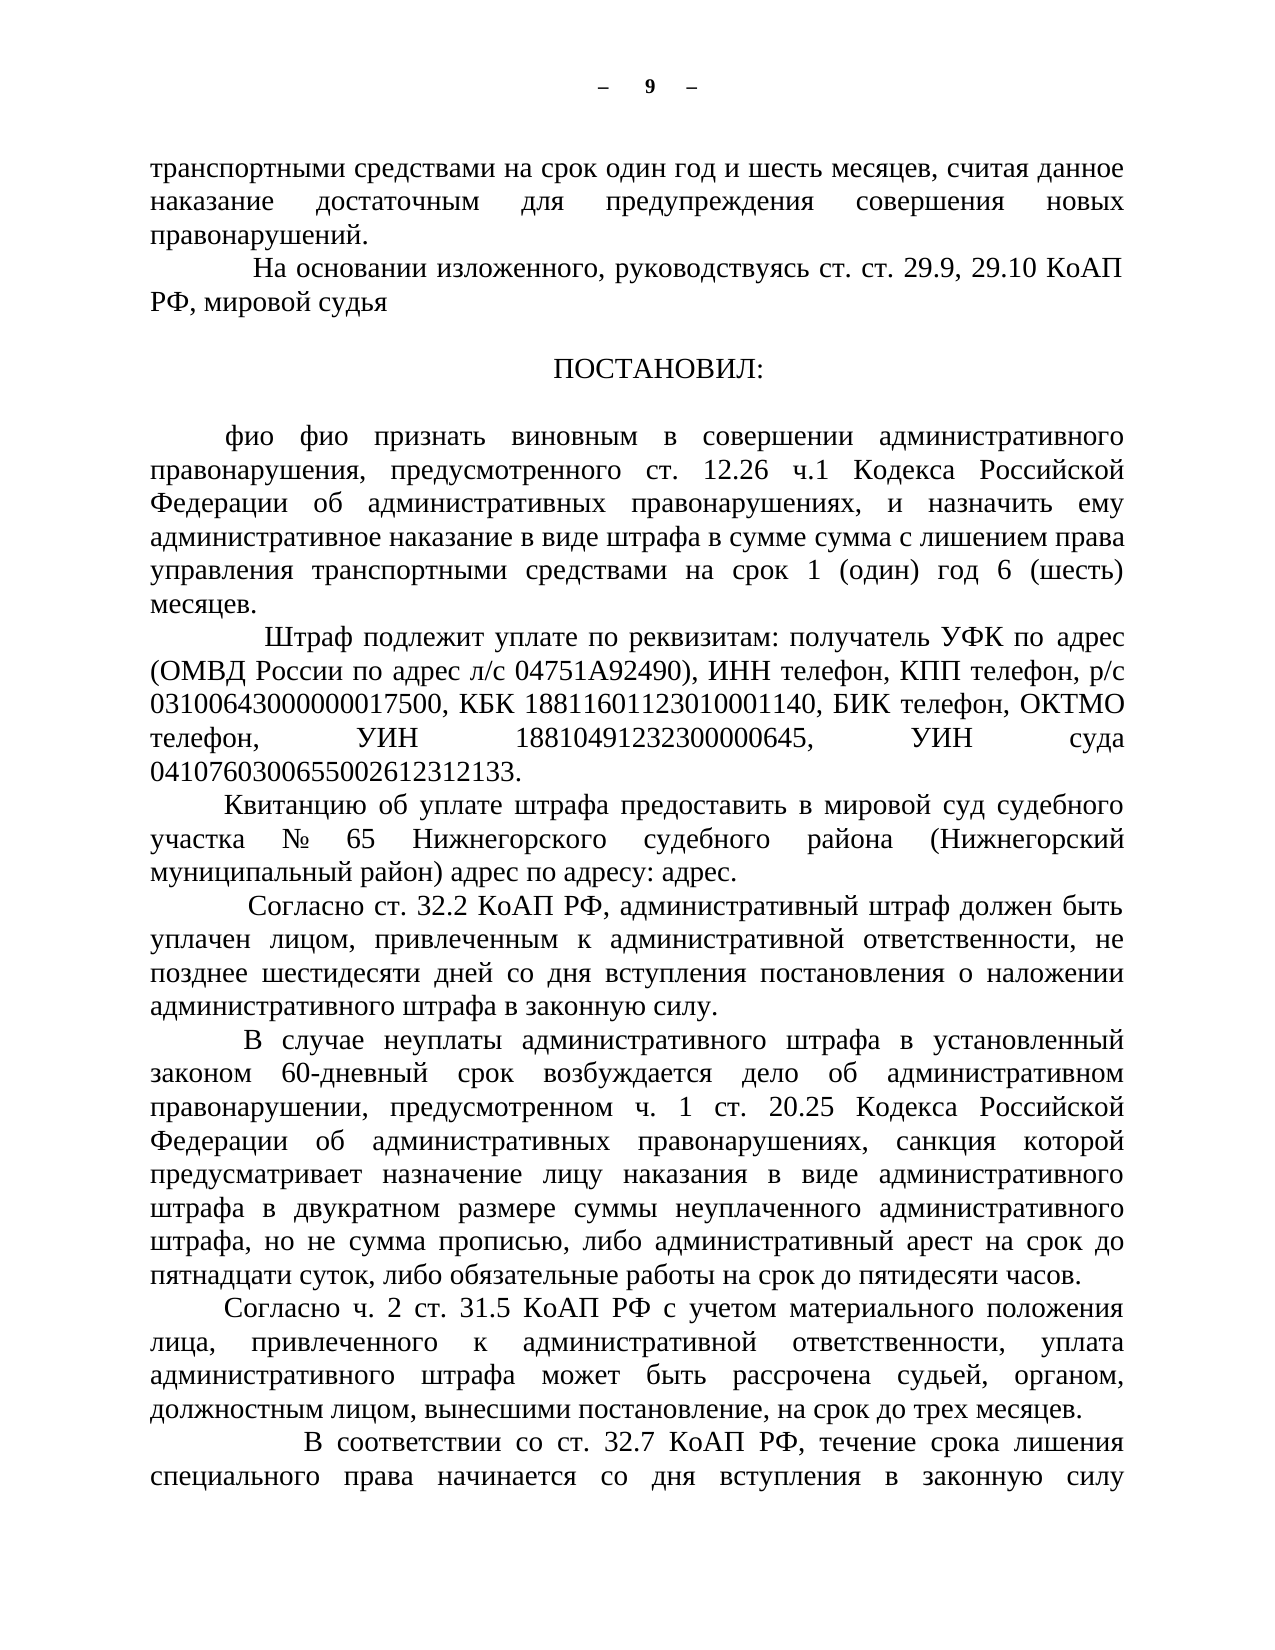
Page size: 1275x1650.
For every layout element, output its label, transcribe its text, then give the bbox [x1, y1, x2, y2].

text Квитанцию об уплате штрафа предоставить в мировой суд судебного участка № 65 Нижнегорского судебного района (Нижнегорский муниципальный район) адрес по адресу: адрес. [150, 787, 1125, 888]
text Штраф подлежит уплате по реквизитам: получатель УФК по адрес (ОМВД России по адрес л/с 04751А92490), ИНН телефон, КПП телефон, р/с 03100643000000017500, КБК 18811601123010001140, БИК телефон, ОКТМО телефон, УИН 18810491232300000645, УИН суда 0410760300655002612312133. [150, 619, 1125, 787]
text В случае неуплаты административного штрафа в установленный законом 60-дневный срок возбуждается дело об административном правонарушении, предусмотренном ч. 1 ст. 20.25 Кодекса Российской Федерации об административных правонарушениях, санкция которой предусматривает назначение лицу наказания в виде административного штрафа в двукратном размере суммы неуплаченного административного штрафа, но не сумма прописью, либо административный арест на срок до пятнадцати суток, либо обязательные работы на срок до пятидесяти часов. [150, 1022, 1125, 1290]
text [150, 1424, 1125, 1492]
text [150, 150, 1125, 251]
text Согласно ч. 2 ст. 31.5 КоАП РФ с учетом материального положения лица, привлеченного к административной ответственности, уплата административного штрафа может быть рассрочена судьей, органом, должностным лицом, вынесшими постановление, на срок до трех месяцев. [150, 1290, 1125, 1424]
text На основании изложенного, руководствуясь ст. ст. 29.9, 29.10 КоАП РФ, мировой судья [150, 251, 1125, 318]
text Согласно ст. 32.2 КоАП РФ, административный штраф должен быть уплачен лицом, привлеченным к административной ответственности, не позднее шестидесяти дней со дня вступления постановления о наложении административного штрафа в законную силу. [150, 888, 1125, 1022]
text фио фио признать виновным в совершении административного правонарушения, предусмотренного ст. 12.26 ч.1 Кодекса Российской Федерации об административных правонарушениях, и назначить ему административное наказание в виде штрафа в сумме сумма с лишением права управления транспортными средствами на срок 1 (один) год 6 (шесть) месяцев. [150, 418, 1125, 619]
text ПОСТАНОВИЛ: [150, 351, 1125, 385]
